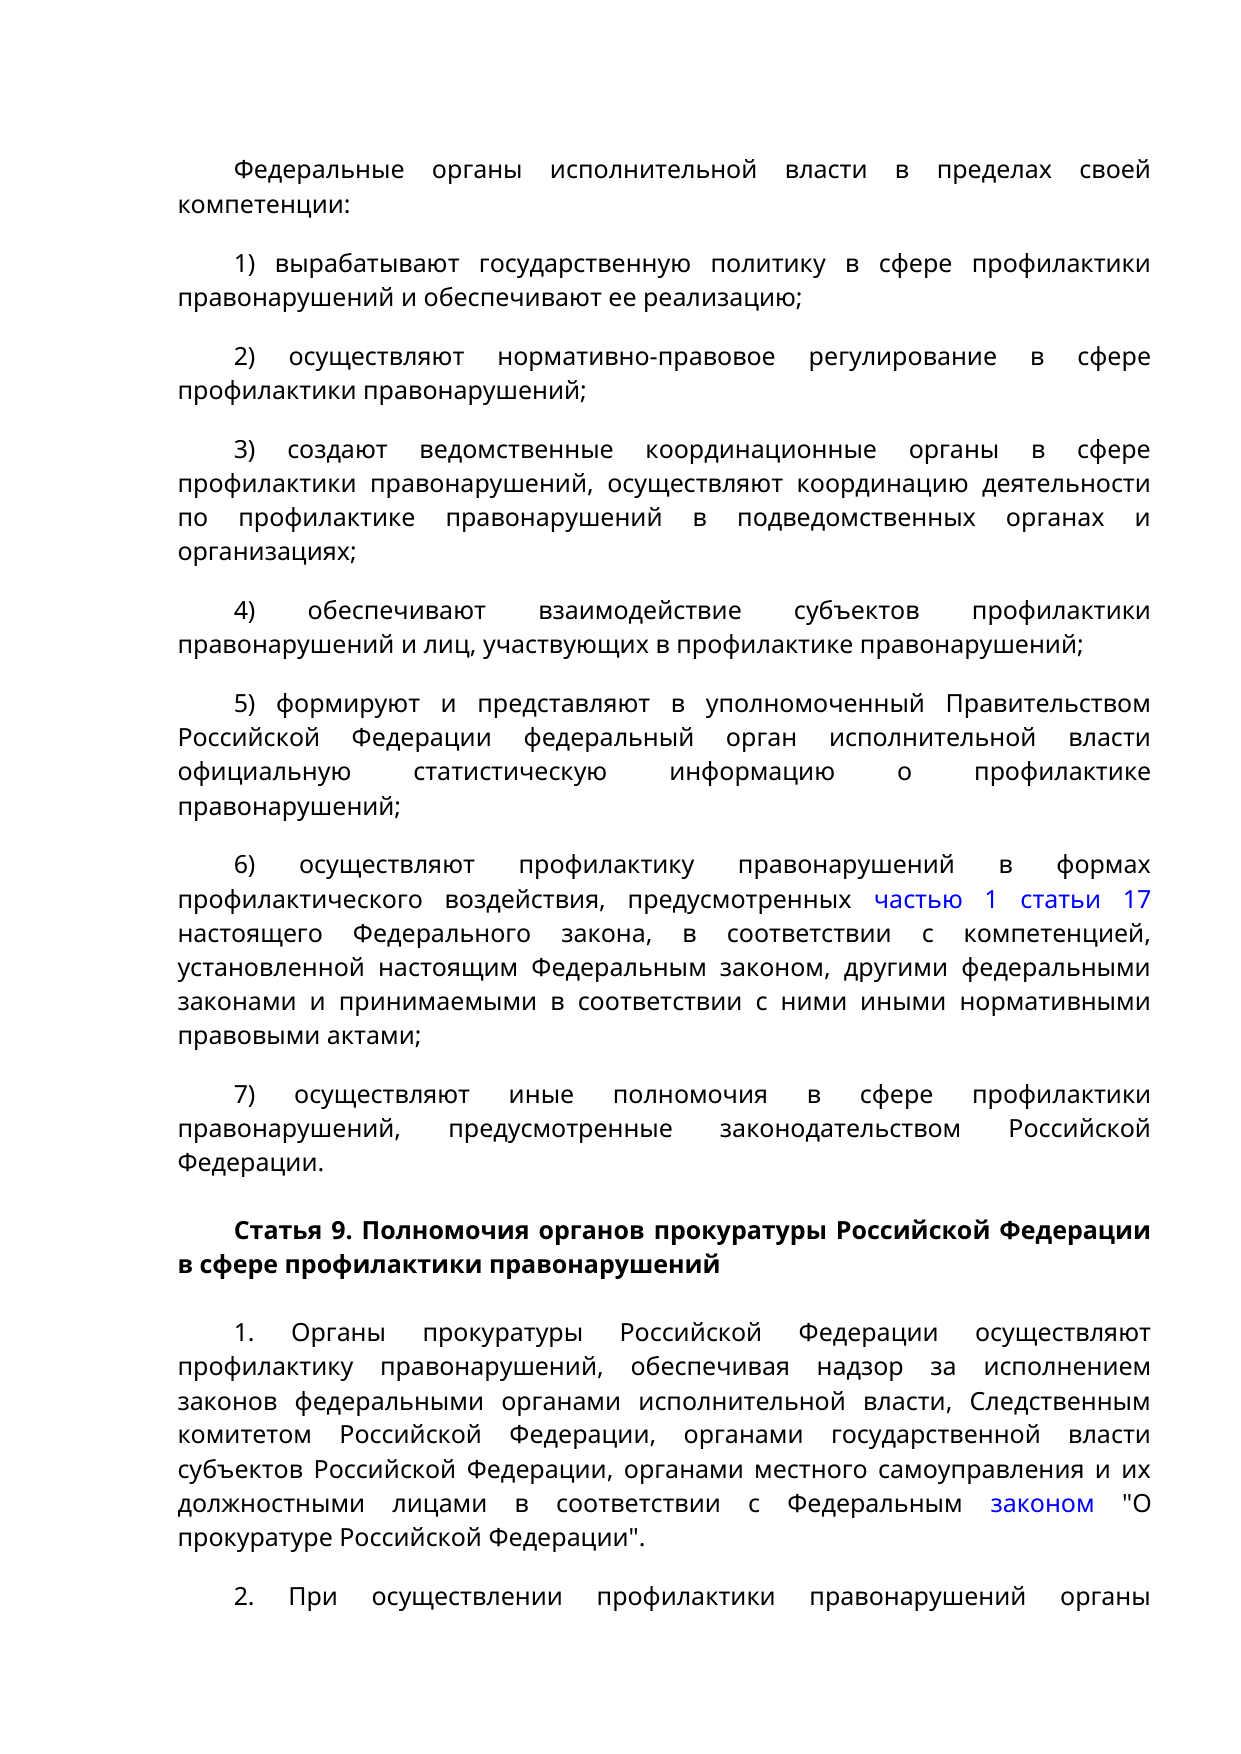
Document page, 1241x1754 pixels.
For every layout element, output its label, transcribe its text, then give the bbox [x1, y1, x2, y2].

title Статья 9. Полномочия органов прокуратуры Российской Федерации в сфере профилактики правонарушений [177, 1213, 1152, 1281]
text 1) вырабатывают государственную политику в сфере профилактики правонарушений и обеспечивают ее реализацию; [177, 245, 1152, 313]
text 7) осуществляют иные полномочия в сфере профилактики правонарушений, предусмотренные законодательством Российской Федерации. [177, 1077, 1152, 1179]
text 4) обеспечивают взаимодействие субъектов профилактики правонарушений и лиц, участвующих в профилактике правонарушений; [177, 593, 1152, 661]
text Федеральные органы исполнительной власти в пределах своей компетенции: [177, 152, 1152, 220]
text 3) создают ведомственные координационные органы в сфере профилактики правонарушений, осуществляют координацию деятельности по профилактике правонарушений в подведомственных органах и организациях; [177, 432, 1152, 568]
text 6) осуществляют профилактику правонарушений в формах профилактического воздействия, предусмотренных частью 1 статьи 17 настоящего Федерального закона, в соответствии с компетенцией, установленной настоящим Федеральным законом, другими федеральными законами и принимаемыми в соответствии с ними иными нормативными правовыми актами; [177, 847, 1152, 1052]
text 1. Органы прокуратуры Российской Федерации осуществляют профилактику правонарушений, обеспечивая надзор за исполнением законов федеральными органами исполнительной власти, Следственным комитетом Российской Федерации, органами государственной власти субъектов Российской Федерации, органами местного самоуправления и их должностными лицами в соответствии с Федеральным законом "О прокуратуре Российской Федерации". [177, 1315, 1152, 1553]
text 5) формируют и представляют в уполномоченный Правительством Российской Федерации федеральный орган исполнительной власти официальную статистическую информацию о профилактике правонарушений; [177, 686, 1152, 822]
text 2) осуществляют нормативно-правовое регулирование в сфере профилактики правонарушений; [177, 338, 1152, 407]
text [177, 1578, 1152, 1612]
